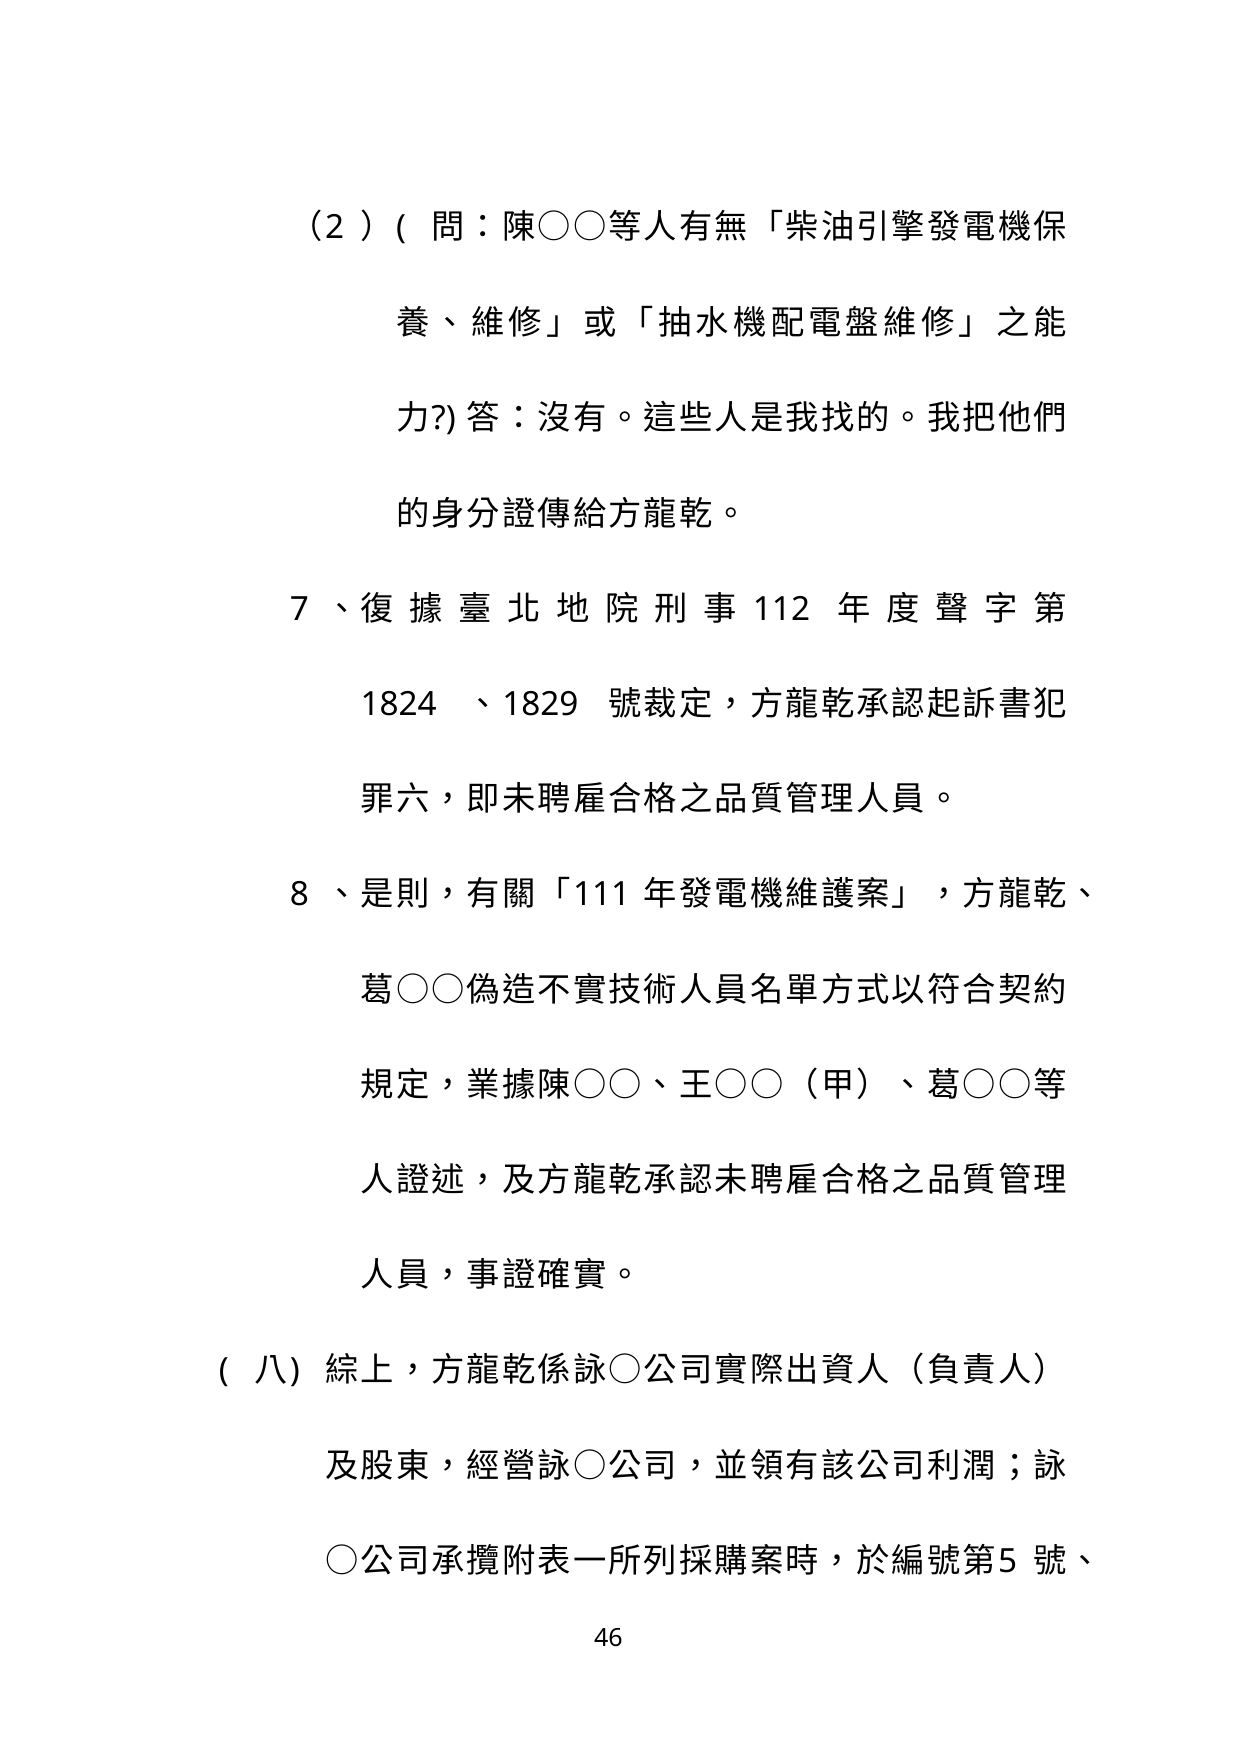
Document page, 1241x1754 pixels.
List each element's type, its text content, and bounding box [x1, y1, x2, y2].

subtitle 是則，有關「111年發電機維護案」，方龍乾、葛○○偽造不實技術人員名單方式以符合契約規定，業據陳○○、王○○（甲）、葛○○等人證述，及方龍乾承認未聘雇合格之品質管理人員，事證確實。 [272, 844, 1069, 1320]
subtitle (問：陳○○等人有無「柴油引擎發電機保養、維修」或「抽水機配電盤維修」之能力?)答：沒有。這些人是我找的。我把他們的身分證傳給方龍乾。 [272, 177, 1069, 558]
subtitle 復據臺北地院刑事112年度聲字第1824、1829號裁定，方龍乾承認起訴書犯罪六，即未聘雇合格之品質管理人員。 [272, 558, 1069, 844]
